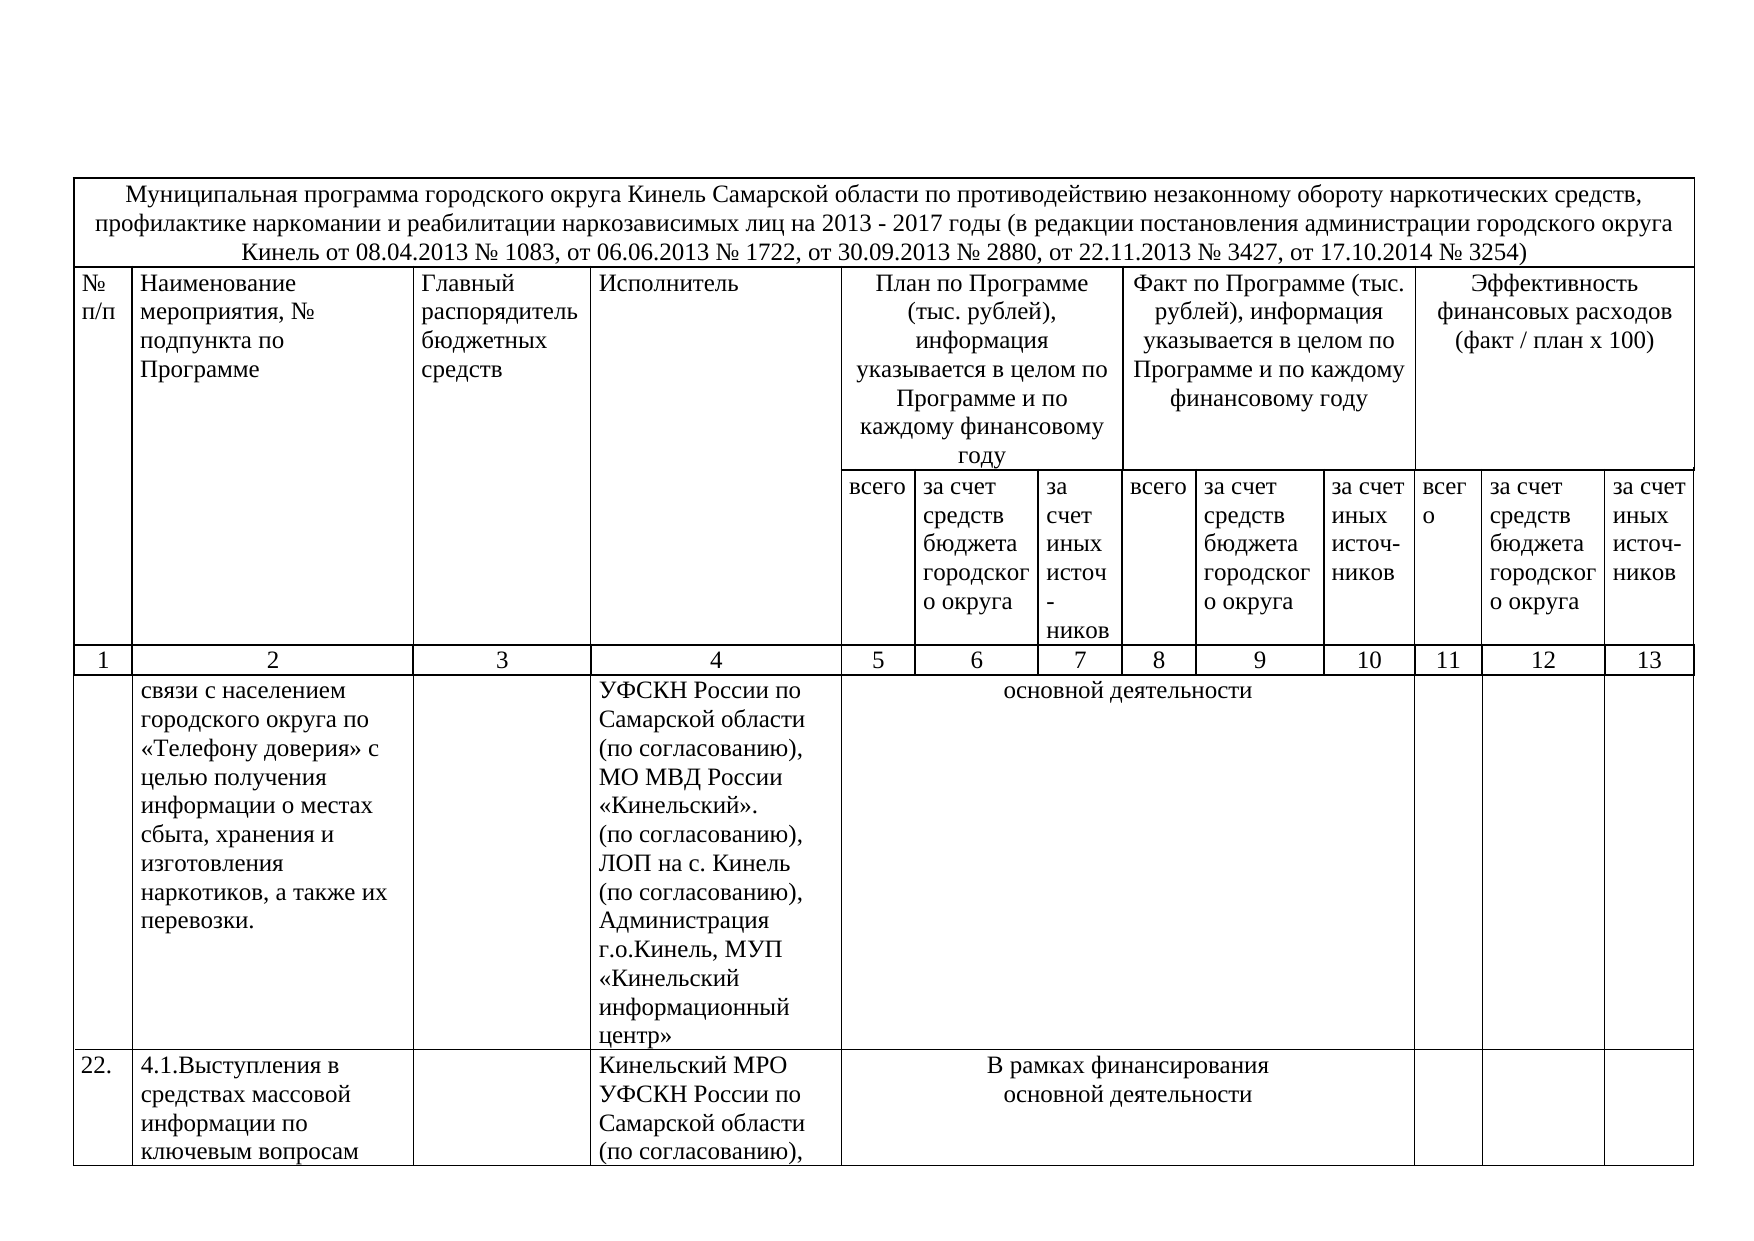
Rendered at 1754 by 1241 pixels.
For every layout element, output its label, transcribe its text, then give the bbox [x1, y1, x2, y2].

table_cell [74, 676, 132, 1049]
table_cell Кинельский МРО УФСКН России по Самарской области (по согласованию), МО МВД России «Кинельский» (по согласованию), ГБУЗ СО «Кинельская ЦБГ И Р» (по согласованию), администрация г.о. Кинель [591, 1050, 841, 1165]
table_cell № п/п [75, 268, 131, 643]
table_cell 9 [1197, 646, 1323, 674]
table_cell [74, 1049, 132, 1165]
table_cell План по Программе (тыс. рублей), информация указывается в целом по Программе и по каждому финансовому году [842, 268, 1122, 469]
table_cell за счет средств бюджета городского округа [916, 471, 1037, 643]
table_cell 2 [133, 646, 412, 674]
table_cell Эффективность финансовых расходов (факт / план х 100) [1416, 268, 1694, 469]
table_cell за счет иных источ-ников [1039, 471, 1121, 643]
table_cell 11 [1416, 646, 1481, 674]
table_cell 10 [1325, 646, 1414, 674]
table_cell 3.5.Обеспечение прямой связи с населением городского округа по «Телефону доверия» с целью получения информации о местах сбыта, хранения и изготовления наркотиков, а также их перевозки. [133, 676, 413, 1049]
table_cell [1605, 676, 1693, 1049]
table_cell всего [1123, 471, 1195, 643]
table_header Муниципальная программа городского округа Кинель Самарской области по противодействию незаконному обороту наркотических средств, профилактике наркомании и реабилитации наркозависимых лиц на 2013 - 2017 годы (в редакции постановления администрации городского округа Кинель от 08.04.2013 № 1083, от 06.06.2013 № 1722, от 30.09.2013 № 2880, от 22.11.2013 № 3427, от 17.10.2014 № 3254) [75, 179, 1694, 266]
table_cell В рамках финансирования основной деятельности [842, 676, 1414, 1049]
table_cell Факт по Программе (тыс. рублей), информация указывается в целом по Программе и по каждому финансовому году [1124, 268, 1415, 469]
table_cell [414, 1050, 590, 1165]
table_cell 6 [916, 646, 1037, 674]
table_cell 12 [1483, 646, 1604, 674]
table_cell за счет иных источ-ников [1325, 471, 1414, 643]
table_cell Исполнитель [591, 268, 841, 643]
table_cell за счет иных источ-ников [1605, 471, 1693, 643]
table_cell Кинельский МРО УФСКН России по Самарской области (по согласованию), МО МВД России «Кинельский». (по согласованию), ЛОП на с. Кинель (по согласованию), Администрация г.о.Кинель, МУП «Кинельский информационный центр» [591, 676, 841, 1049]
table_cell [1415, 1050, 1482, 1165]
table_cell за счет средств бюджета городского округа [1482, 471, 1604, 643]
table_cell [414, 676, 590, 1049]
table_cell [1415, 676, 1482, 1049]
table_cell 5 [842, 646, 914, 674]
table_cell В рамках финансирования основной деятельности [842, 1050, 1414, 1165]
table_cell 1 [75, 646, 131, 674]
table_cell 4 [592, 646, 841, 674]
table_cell Главный распорядитель бюджетных средств [414, 268, 590, 643]
table_cell 4.1.Выступления в средствах массовой информации по ключевым вопросам профилактики наркомании [133, 1050, 413, 1165]
table_cell всего [842, 471, 914, 643]
table_cell Наименование мероприятия, № подпункта по Программе [133, 268, 413, 643]
table_cell 7 [1039, 646, 1121, 674]
table_cell всего [1415, 471, 1481, 643]
table_cell за счет средств бюджета городского округа [1197, 471, 1323, 643]
table_cell [1483, 676, 1604, 1049]
table_cell [1483, 1050, 1604, 1165]
table_cell 8 [1123, 646, 1195, 674]
table_cell 13 [1606, 646, 1693, 674]
table_cell [1605, 1050, 1693, 1165]
table_cell 3 [414, 646, 590, 674]
